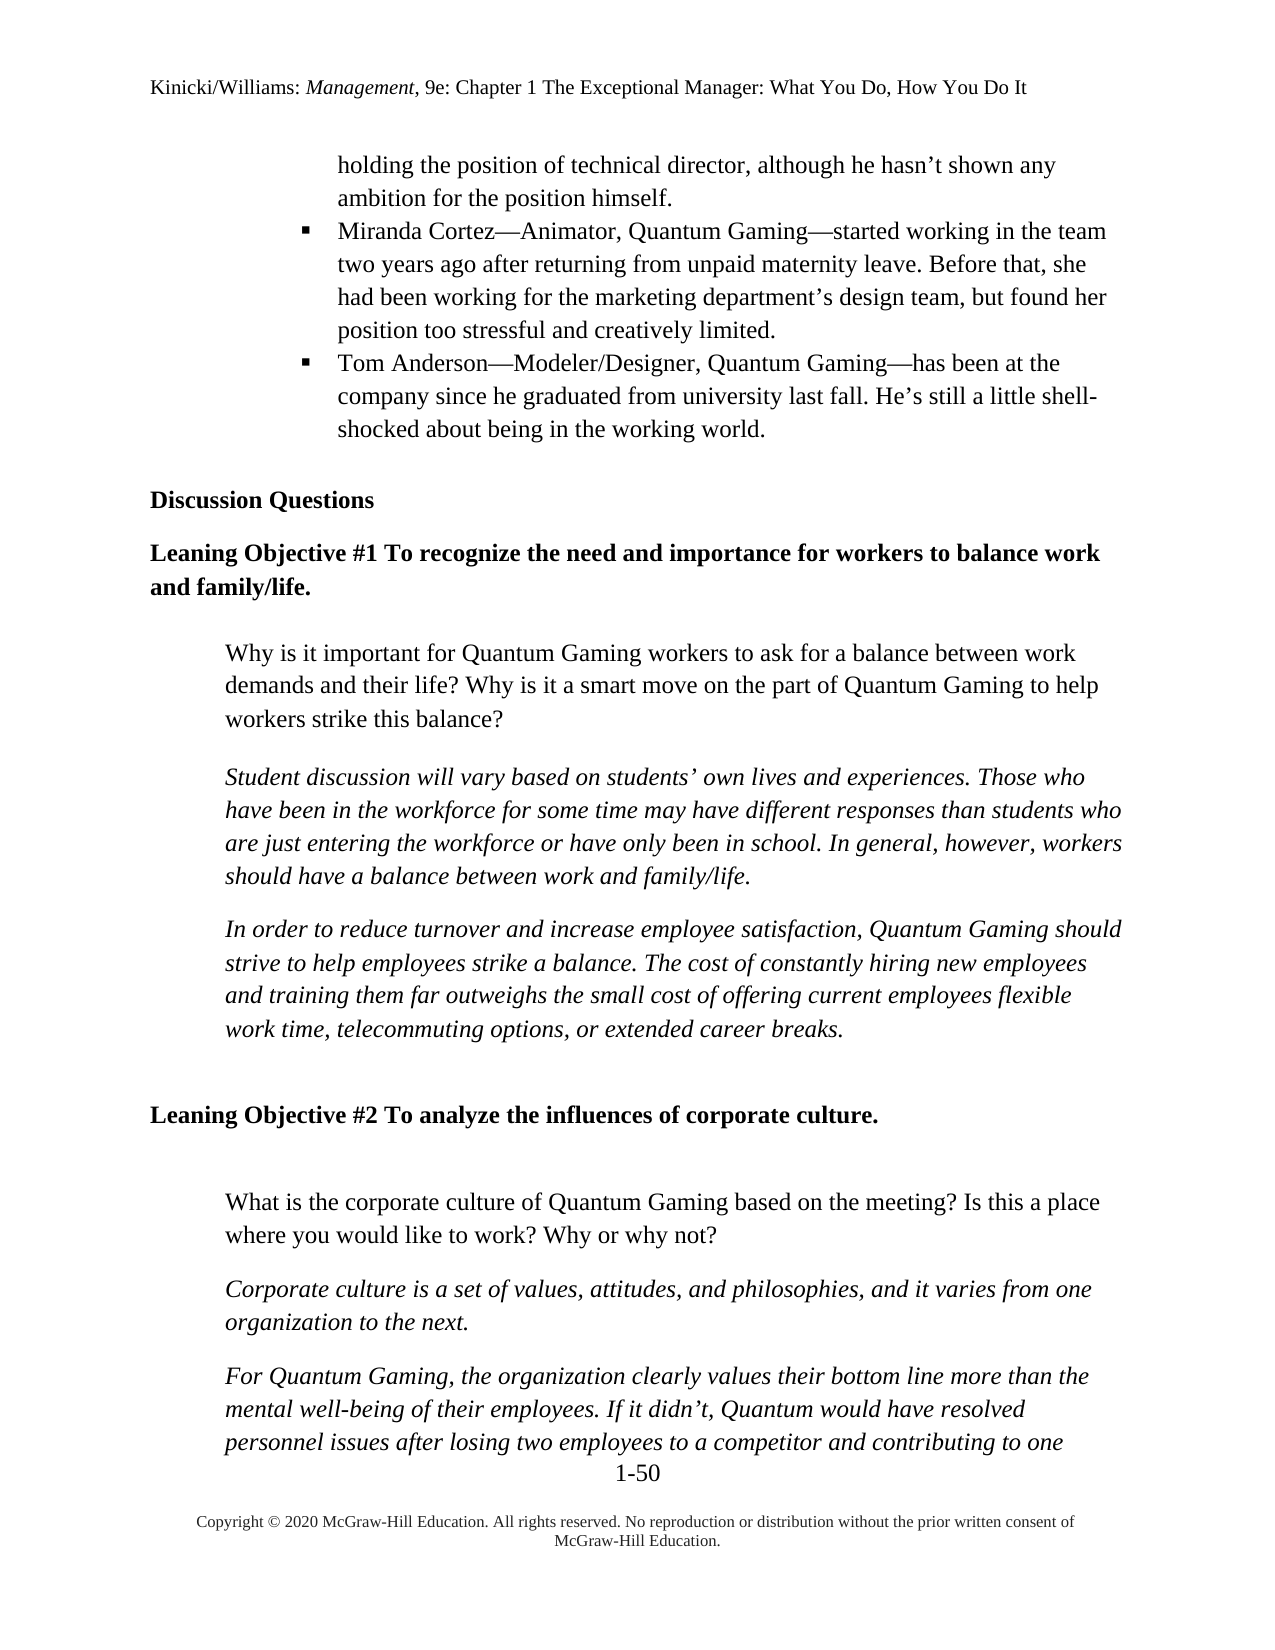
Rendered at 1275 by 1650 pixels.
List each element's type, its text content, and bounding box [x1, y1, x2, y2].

text What is the corporate culture of Quantum Gaming based on the meeting? Is this a place where you would like to work? Why or why not? [225, 1187, 1125, 1249]
text Leaning Objective #1 To recognize the need and importance for workers to balance work and family/life. [150, 538, 1125, 600]
text Leaning Objective #2 To analyze the influences of corporate culture. [150, 1101, 1125, 1129]
text Corporate culture is a set of values, attitudes, and philosophies, and it varies from one organization to the next. [225, 1274, 1125, 1336]
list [300, 150, 1125, 212]
text Discussion Questions [150, 485, 1125, 513]
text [225, 1361, 1125, 1456]
text Student discussion will vary based on students’ own lives and experiences. Those who have been in the workforce for some time may have different responses than students who are just entering the workforce or have only been in school. In general, however, workers should have a balance between work and family/life. [225, 762, 1125, 889]
text Why is it important for Quantum Gaming workers to ask for a balance between work demands and their life? Why is it a smart move on the part of Quantum Gaming to help workers strike this balance? [225, 638, 1125, 732]
text In order to reduce turnover and increase employee satisfaction, Quantum Gaming should strive to help employees strike a balance. The cost of constantly hiring new employees and training them far outweighs the small cost of offering current employees flexible work time, telecommuting options, or extended career breaks. [225, 914, 1125, 1042]
list Tom Anderson—Modeler/Designer, Quantum Gaming—has been at the company since he graduated from university last fall. He’s still a little shell-shocked about being in the working world. [300, 348, 1125, 443]
list Miranda Cortez—Animator, Quantum Gaming—started working in the team two years ago after returning from unpaid maternity leave. Before that, she had been working for the marketing department’s design team, but found her position too stressful and creatively limited. [300, 216, 1125, 344]
